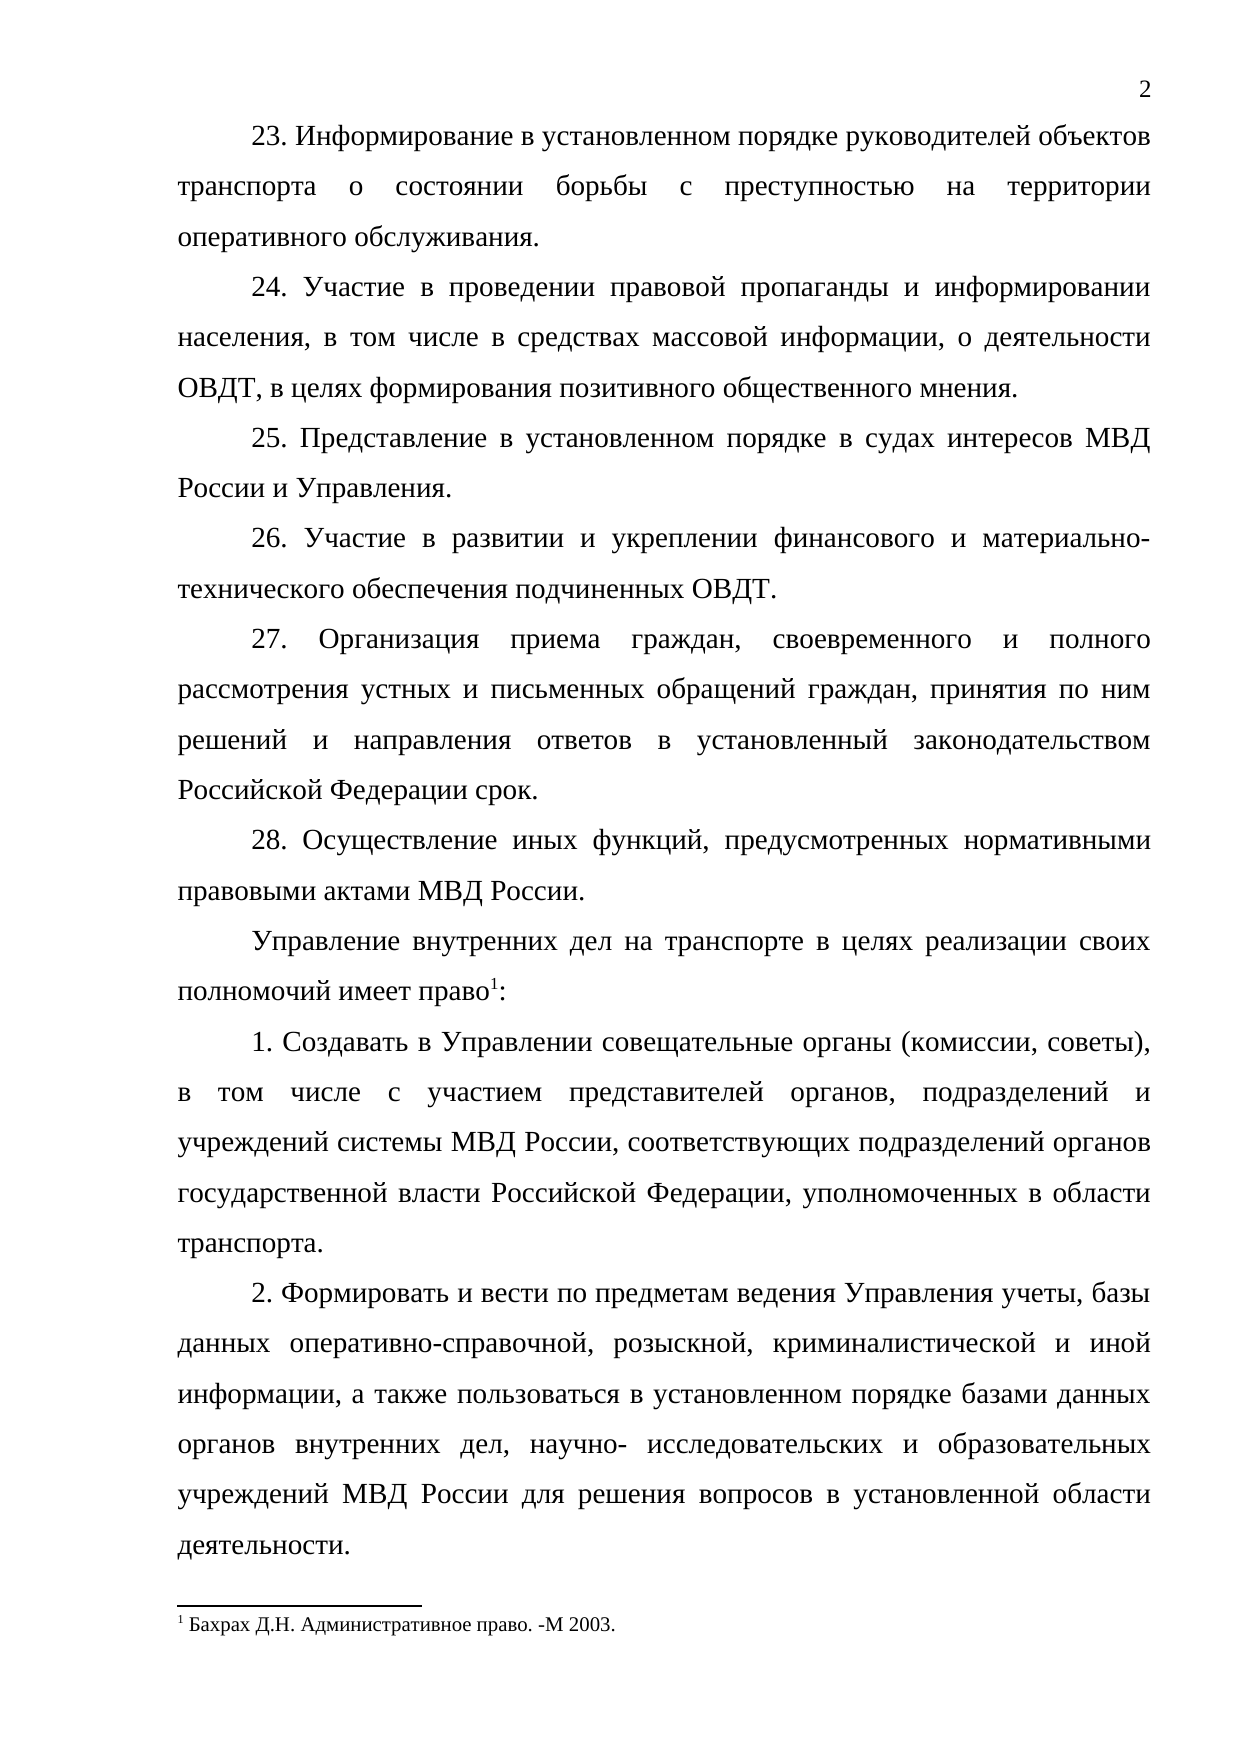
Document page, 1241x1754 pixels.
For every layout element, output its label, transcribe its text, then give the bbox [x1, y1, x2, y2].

text 25. Представление в установленном порядке в судах интересов МВД России и Управления. [177, 420, 1152, 504]
text 28. Осуществление иных функций, предусмотренных нормативными правовыми актами МВД России. [177, 822, 1152, 906]
text 23. Информирование в установленном порядке руководителей объектов транспорта о состоянии борьбы с преступностью на территории оперативного обслуживания. [177, 118, 1152, 252]
text 27. Организация приема граждан, своевременного и полного рассмотрения устных и письменных обращений граждан, принятия по ним решений и направления ответов в установленный законодательством Российской Федерации срок. [177, 621, 1152, 806]
text 24. Участие в проведении правовой пропаганды и информировании населения, в том числе в средствах массовой информации, о деятельности ОВДТ, в целях формирования позитивного общественного мнения. [177, 269, 1152, 403]
text 1. Создавать в Управлении совещательные органы (комиссии, советы), в том числе с участием представителей органов, подразделений и учреждений системы МВД России, соответствующих подразделений органов государственной власти Российской Федерации, уполномоченных в области транспорта. [177, 1024, 1152, 1258]
text 2. Формировать и вести по предметам ведения Управления учеты, базы данных оперативно-справочной, розыскной, криминалистической и иной информации, а также пользоваться в установленном порядке базами данных органов внутренних дел, научно- исследовательских и образовательных учреждений МВД России для решения вопросов в установленной области деятельности. [177, 1275, 1152, 1560]
text Управление внутренних дел на транспорте в целях реализации своих полномочий имеет право: [177, 923, 1152, 1007]
text 26. Участие в развитии и укреплении финансового и материально-технического обеспечения подчиненных ОВДТ. [177, 521, 1152, 604]
